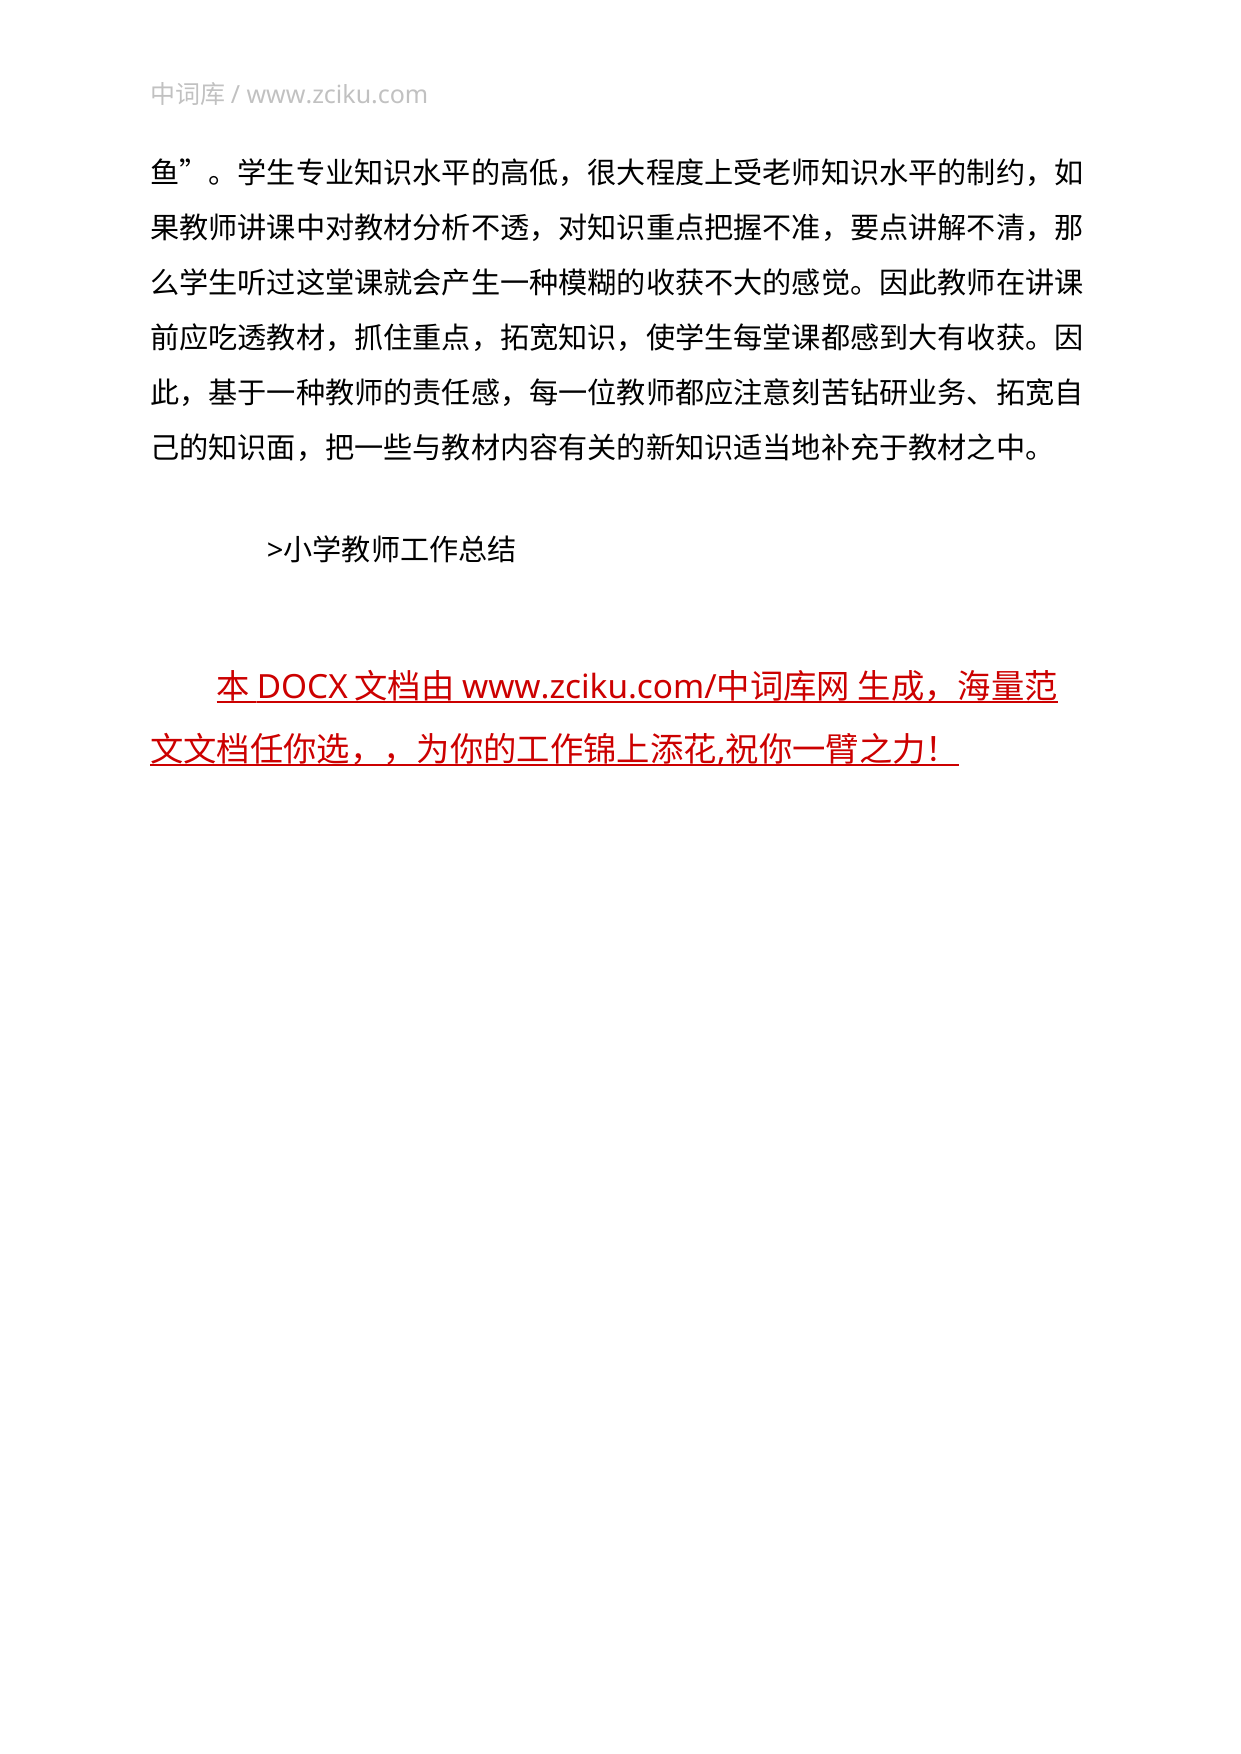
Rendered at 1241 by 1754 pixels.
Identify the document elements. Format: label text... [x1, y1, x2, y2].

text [150, 150, 1090, 467]
text 本DOCX文档由 www.zciku.com/中词库网 生成，海量范文文档任你选，，为你的工作锦上添花,祝你一臂之力！ [150, 659, 1090, 771]
text >小学教师工作总结 [150, 526, 1090, 569]
